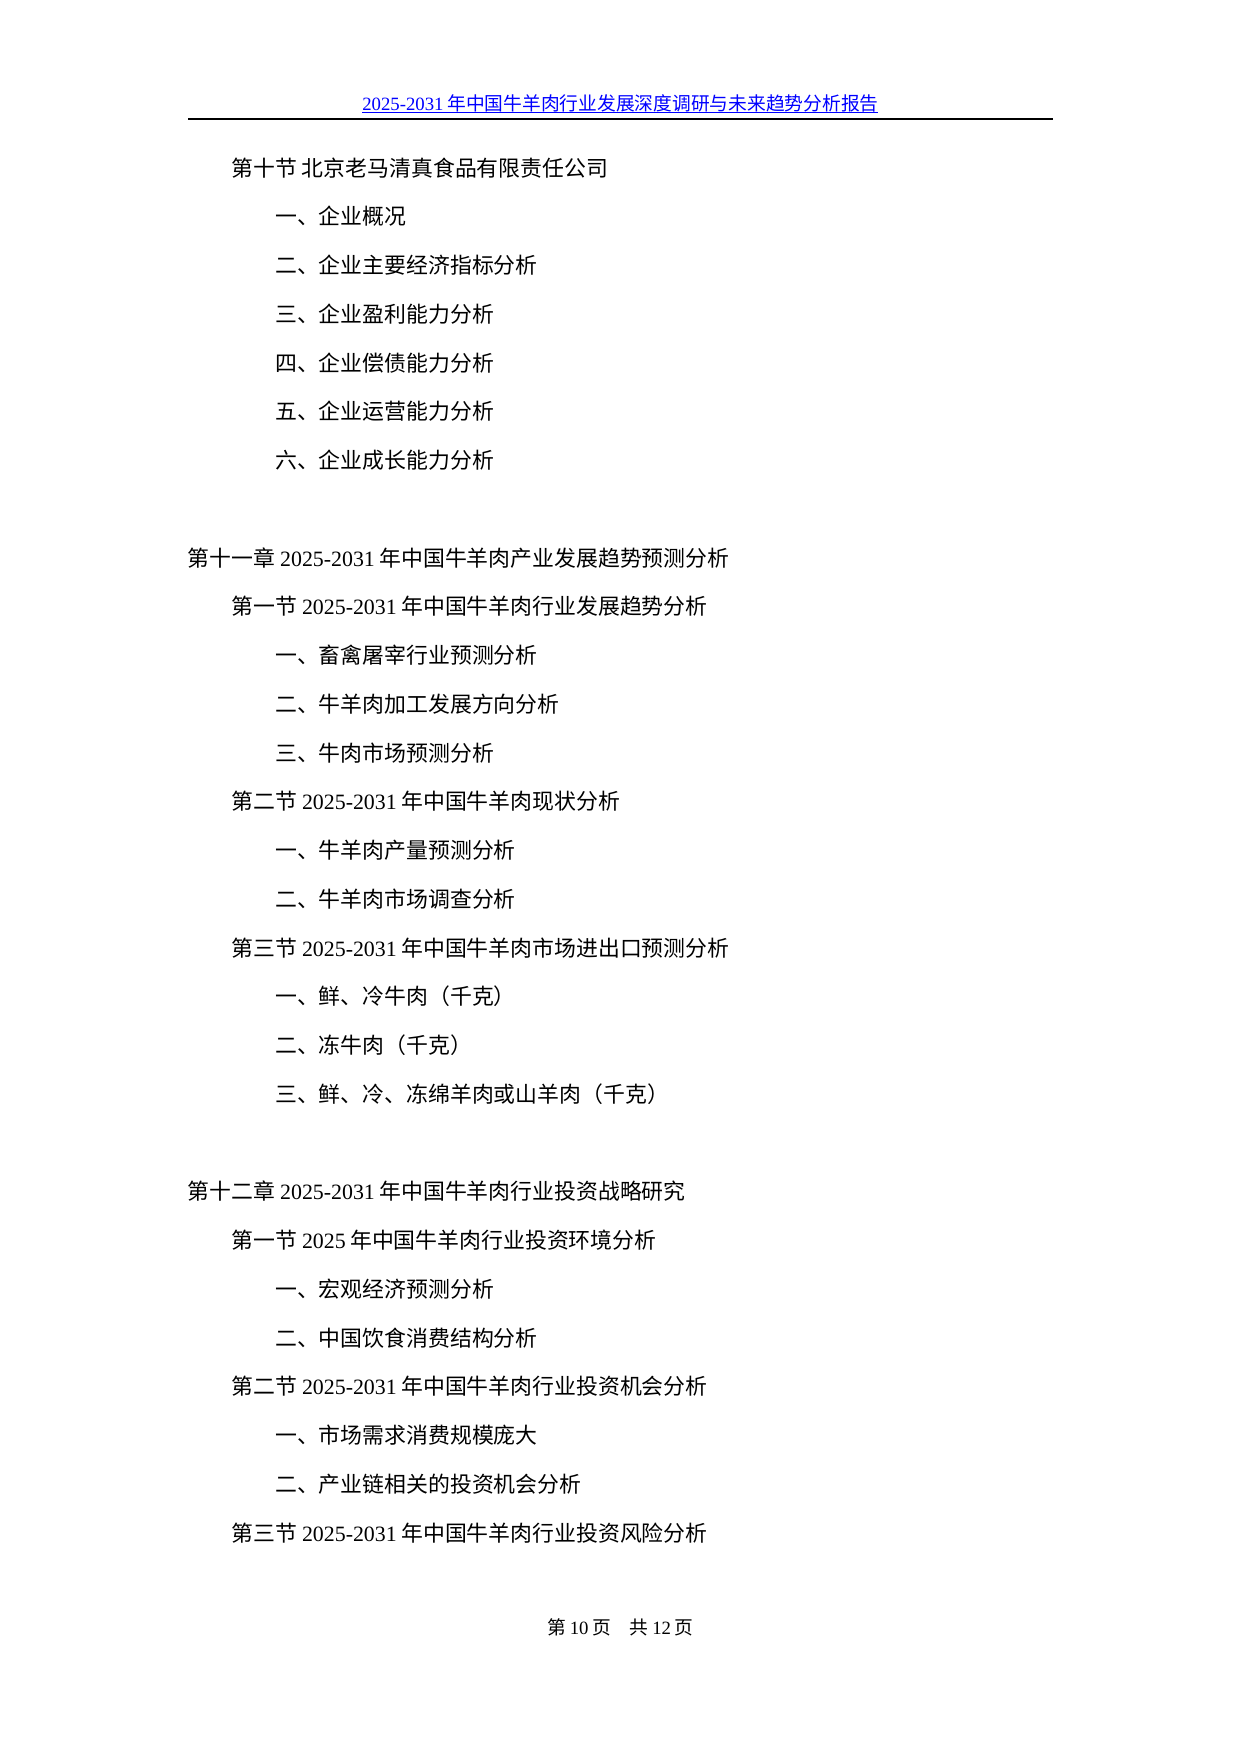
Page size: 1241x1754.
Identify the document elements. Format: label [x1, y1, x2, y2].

text [187, 150, 1053, 1548]
